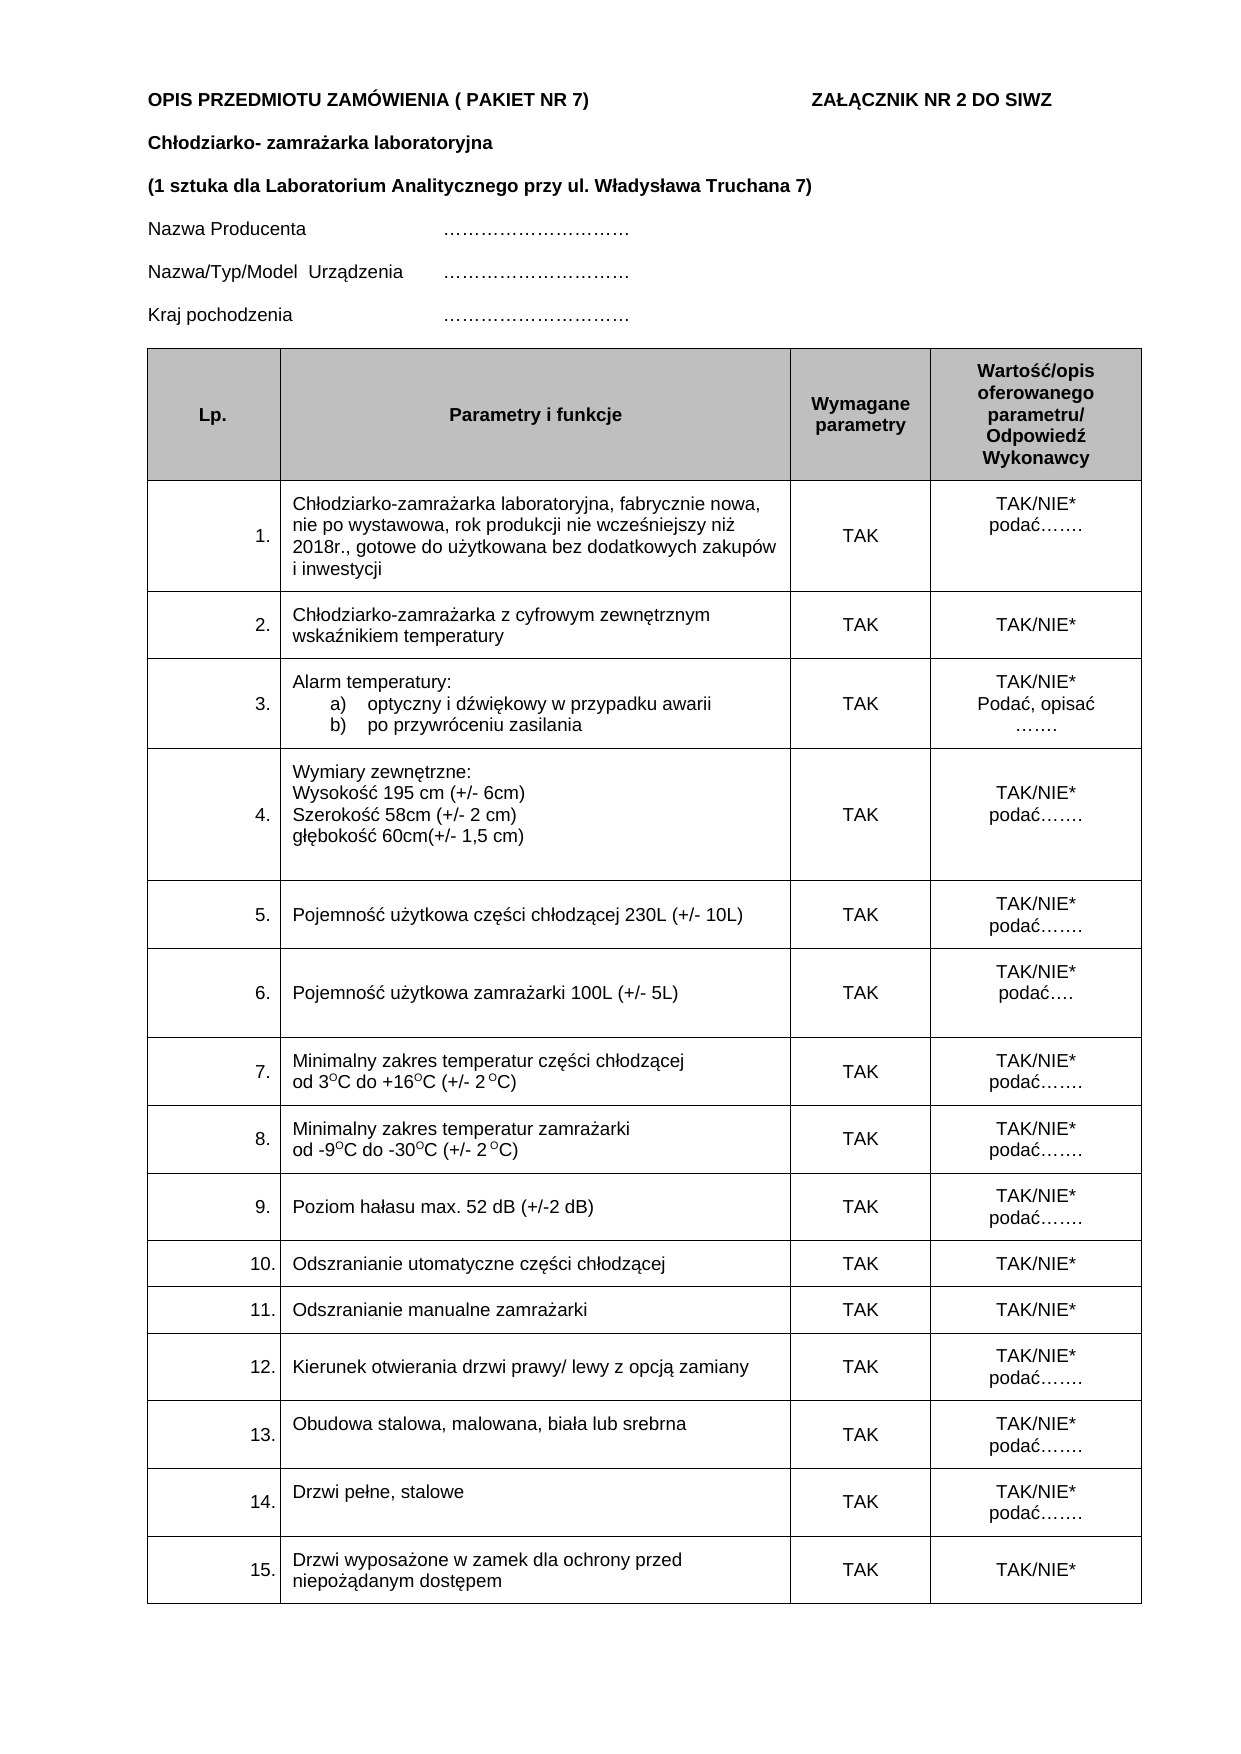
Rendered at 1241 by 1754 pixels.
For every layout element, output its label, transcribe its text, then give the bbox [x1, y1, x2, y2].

table_cell Poziom hałasu max. 52 dB (+/-2 dB) [281, 1174, 790, 1240]
table_header Wymagane parametry [791, 349, 930, 480]
table_cell Minimalny zakres temperatur zamrażarki od -9OC do -30OC (+/- 2 OC) [281, 1106, 790, 1172]
table_cell [148, 749, 280, 880]
table_cell [148, 1334, 280, 1400]
table_cell TAK/NIE* [931, 592, 1141, 658]
table_cell Obudowa stalowa, malowana, biała lub srebrna [281, 1401, 790, 1468]
table_cell TAK [791, 749, 930, 880]
table_cell Pojemność użytkowa zamrażarki 100L (+/- 5L) [281, 949, 790, 1037]
table_cell Minimalny zakres temperatur części chłodzącej od 3OC do +16OC (+/- 2 OC) [281, 1038, 790, 1105]
table_cell TAK [791, 1241, 930, 1286]
table_cell TAK/NIE* podać……. [931, 1106, 1141, 1172]
text OPIS PRZEDMIOTU ZAMÓWIENIA ( PAKIET NR 7) ZAŁĄCZNIK NR 2 DO SIWZ [148, 89, 1093, 110]
table_cell TAK/NIE* [931, 1287, 1141, 1332]
table_cell Odszranianie utomatyczne części chłodzącej [281, 1241, 790, 1286]
table_cell [148, 481, 280, 591]
table_cell TAK [791, 1469, 930, 1536]
text Nazwa Producenta ………………………… [148, 218, 1093, 239]
table_cell TAK/NIE* podać……. [931, 1174, 1141, 1240]
table_cell [148, 1241, 280, 1286]
table_cell TAK/NIE* [931, 1537, 1141, 1603]
table_cell Pojemność użytkowa części chłodzącej 230L (+/- 10L) [281, 881, 790, 948]
table_cell TAK/NIE* podać……. [931, 749, 1141, 880]
table_cell TAK [791, 1038, 930, 1105]
table_cell TAK [791, 481, 930, 591]
table_cell TAK [791, 1174, 930, 1240]
table_cell TAK/NIE* podać……. [931, 1334, 1141, 1400]
table_cell TAK [791, 881, 930, 948]
table_cell TAK/NIE* podać……. [931, 481, 1141, 591]
table_cell [148, 1287, 280, 1332]
table_cell [148, 1401, 280, 1468]
text (1 sztuka dla Laboratorium Analitycznego przy ul. Władysława Truchana 7) [148, 175, 1093, 196]
table_cell [148, 1174, 280, 1240]
table_cell [148, 949, 280, 1037]
table_cell TAK [791, 1287, 930, 1332]
table_cell TAK/NIE* podać……. [931, 1469, 1141, 1536]
table_cell [148, 592, 280, 658]
table_cell Kierunek otwierania drzwi prawy/ lewy z opcją zamiany [281, 1334, 790, 1400]
table_cell [148, 659, 280, 748]
text Chłodziarko- zamrażarka laboratoryjna [148, 132, 1093, 153]
table_cell TAK/NIE* Podać, opisać ……. [931, 659, 1141, 748]
table_cell TAK/NIE* podać……. [931, 881, 1141, 948]
table_cell Odszranianie manualne zamrażarki [281, 1287, 790, 1332]
table_cell TAK [791, 949, 930, 1037]
table_cell [148, 881, 280, 948]
table_cell Drzwi wyposażone w zamek dla ochrony przed niepożądanym dostępem [281, 1537, 790, 1603]
table_cell TAK [791, 1537, 930, 1603]
table_cell TAK/NIE* [931, 1241, 1141, 1286]
table_cell TAK [791, 659, 930, 748]
table_cell Alarm temperatury: optyczny i dźwiękowy w przypadku awarii po przywróceniu zasilania [281, 659, 790, 748]
table_cell Chłodziarko-zamrażarka laboratoryjna, fabrycznie nowa, nie po wystawowa, rok produkcji nie wcześniejszy niż 2018r., gotowe do użytkowana bez dodatkowych zakupów i inwestycji [281, 481, 790, 591]
table_header Lp. [148, 349, 280, 480]
table_cell TAK/NIE* podać……. [931, 1401, 1141, 1468]
table_cell [148, 1106, 280, 1172]
table_cell [148, 1537, 280, 1603]
table_header Wartość/opis oferowanego parametru/ Odpowiedź Wykonawcy [931, 349, 1141, 480]
table_cell Drzwi pełne, stalowe [281, 1469, 790, 1536]
table_header Parametry i funkcje [281, 349, 790, 480]
table_cell Wymiary zewnętrzne: Wysokość 195 cm (+/- 6cm) Szerokość 58cm (+/- 2 cm) głębokość 60cm(+/- 1,5 cm) [281, 749, 790, 880]
table_cell [148, 1038, 280, 1105]
table_cell TAK [791, 1334, 930, 1400]
table_cell TAK [791, 1106, 930, 1172]
table_cell TAK [791, 592, 930, 658]
table_cell Chłodziarko-zamrażarka z cyfrowym zewnętrznym wskaźnikiem temperatury [281, 592, 790, 658]
table_cell [148, 1469, 280, 1536]
table_cell TAK/NIE* podać……. [931, 1038, 1141, 1105]
table_cell TAK [791, 1401, 930, 1468]
table_cell TAK/NIE* podać…. [931, 949, 1141, 1037]
text Kraj pochodzenia ………………………… [148, 304, 1093, 326]
text Nazwa/Typ/Model Urządzenia ………………………… [148, 261, 1093, 283]
